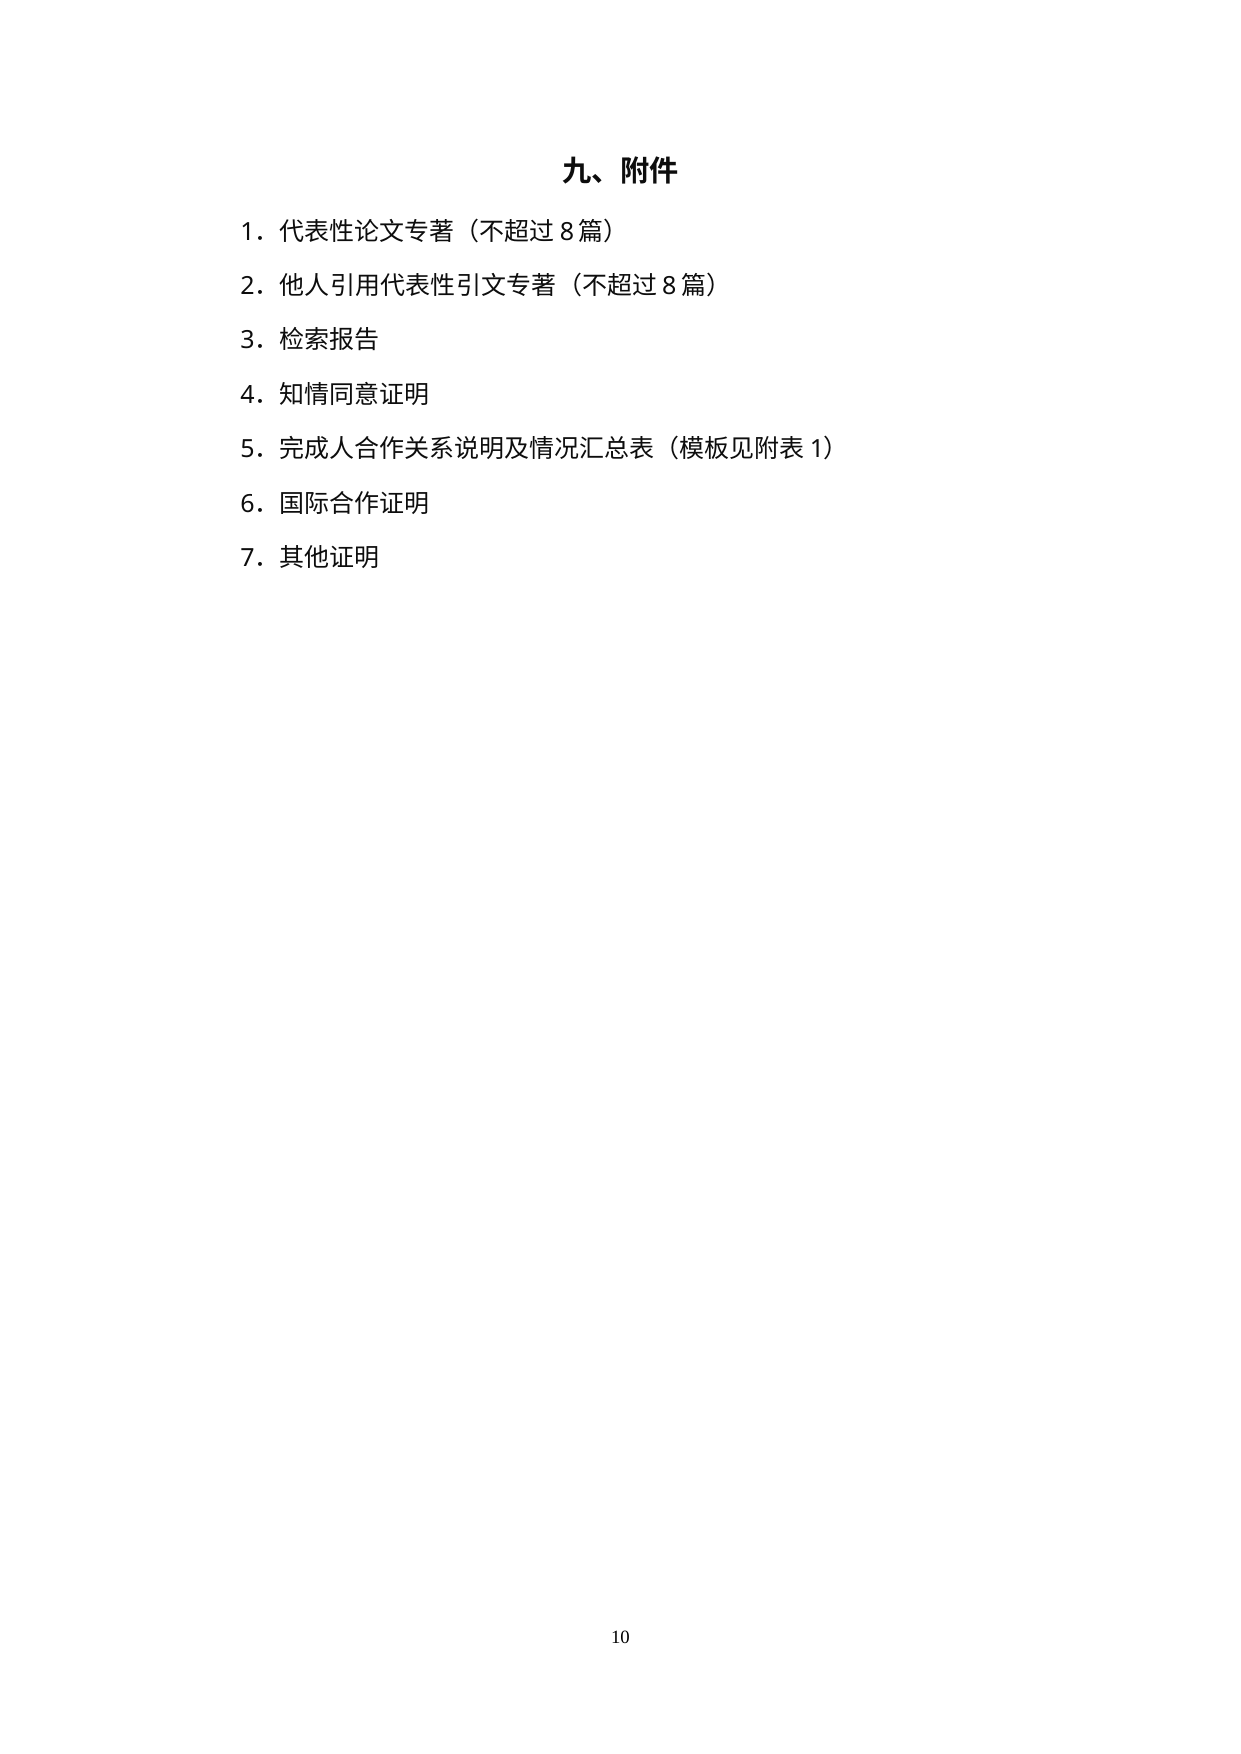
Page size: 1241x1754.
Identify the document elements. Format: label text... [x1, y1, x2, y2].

text 4．知情同意证明 [190, 374, 1075, 411]
text 1．代表性论文专著（不超过8篇） [190, 211, 1075, 247]
text 3．检索报告 [190, 320, 1075, 356]
text 2．他人引用代表性引文专著（不超过8篇） [190, 266, 1075, 302]
text 5．完成人合作关系说明及情况汇总表（模板见附表1） [190, 429, 1075, 465]
text 九、附件 [165, 148, 1075, 190]
text 7．其他证明 [190, 537, 1075, 574]
text 6．国际合作证明 [190, 483, 1075, 519]
